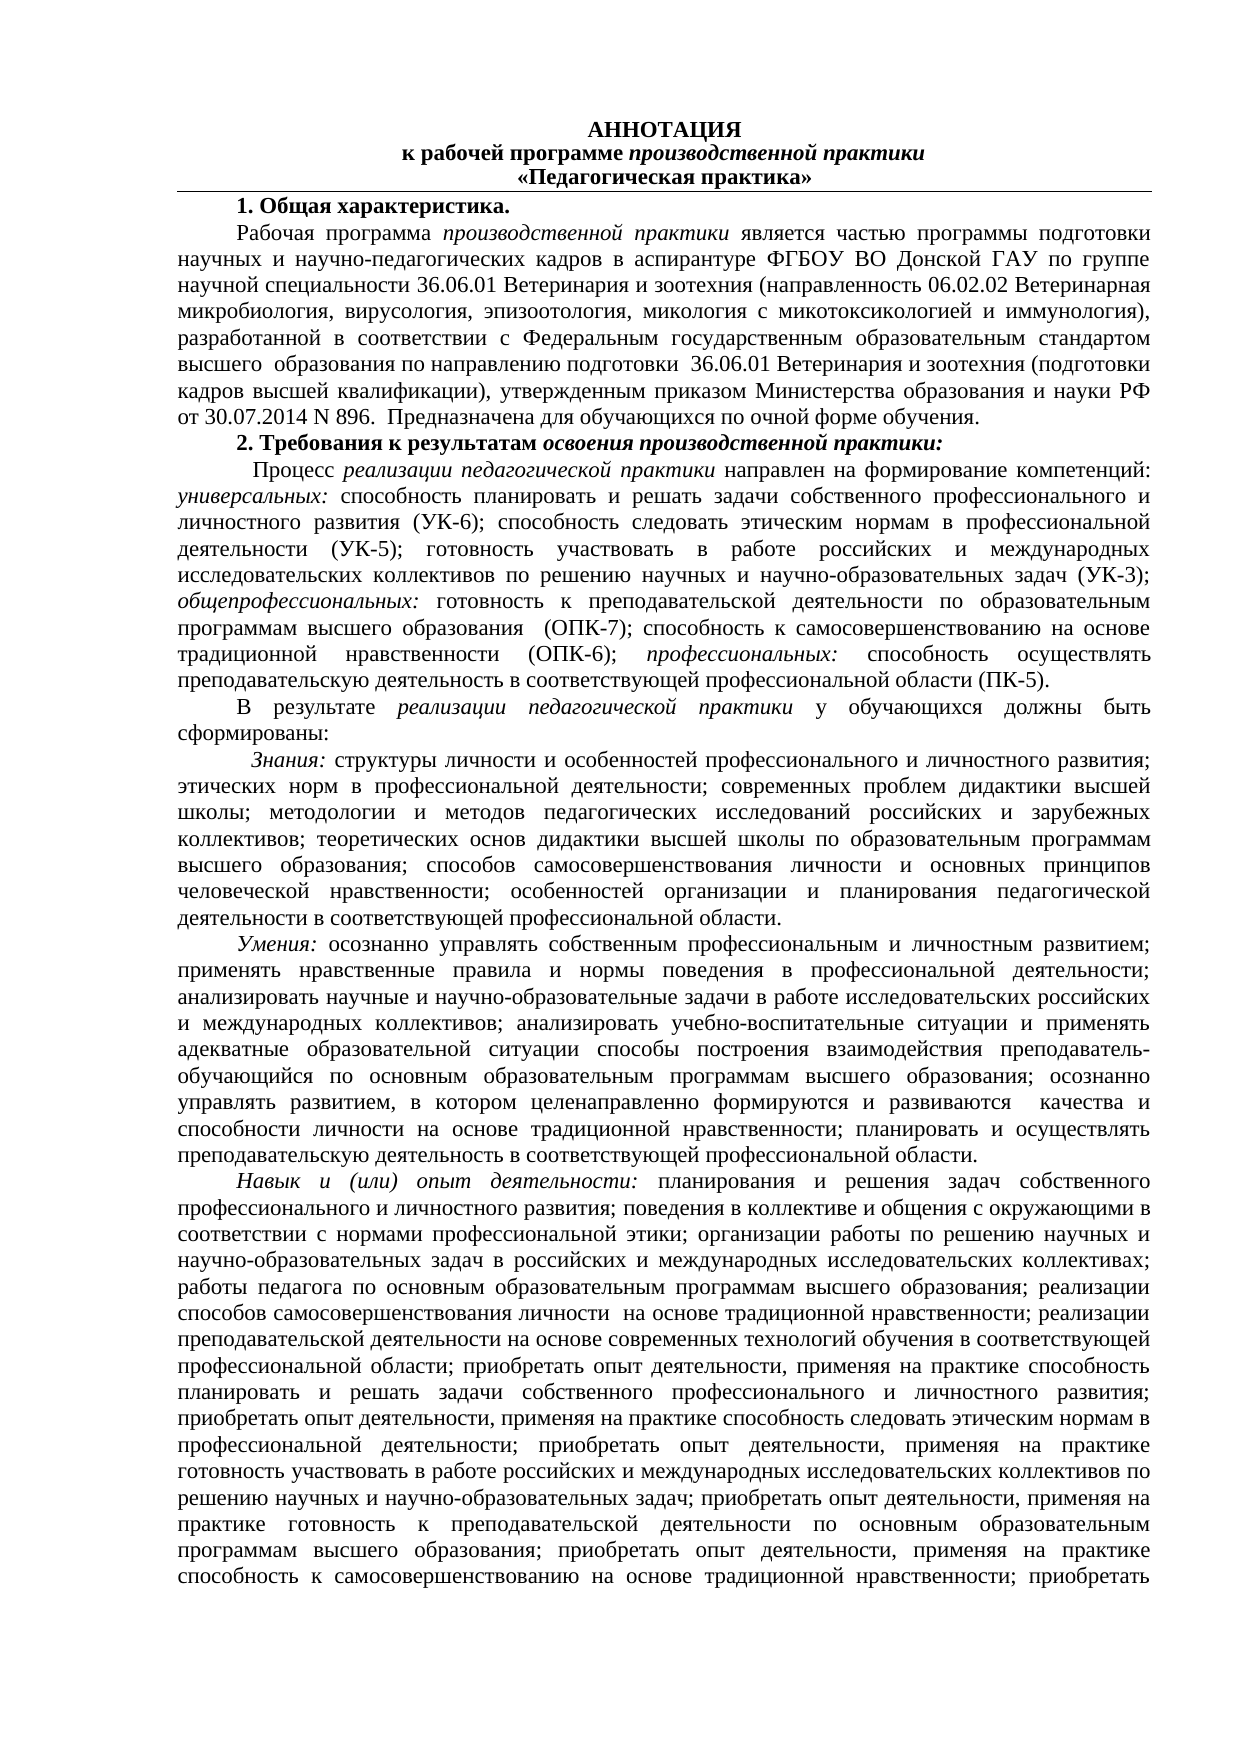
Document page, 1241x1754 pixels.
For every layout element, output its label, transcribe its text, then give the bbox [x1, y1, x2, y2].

text «Педагогическая практика» [177, 165, 1152, 191]
text В результате реализации педагогической практики у обучающихся должны быть сформированы: [177, 693, 1152, 746]
text Рабочая программа производственной практики является частью программы подготовки научных и научно-педагогических кадров в аспирантуре ФГБОУ ВО Донской ГАУ по группе научной специальности 36.06.01 Ветеринария и зоотехния (направленность 06.02.02 Ветеринарная микробиология, вирусология, эпизоотология, микология с микотоксикологией и иммунология), разработанной в соответствии с Федеральным государственным образовательным стандартом высшего образования по направлению подготовки 36.06.01 Ветеринария и зоотехния (подготовки кадров высшей квалификации), утвержденным приказом Министерства образования и науки РФ от 30.07.2014 N 896. Предназначена для обучающихся по очной форме обучения. [177, 218, 1152, 429]
text 2. Требования к результатам освоения производственной практики: [177, 429, 1152, 456]
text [177, 1167, 1152, 1589]
text Процесс реализации педагогической практики направлен на формирование компетенций: универсальных: способность планировать и решать задачи собственного профессионального и личностного развития (УК-6); способность следовать этическим нормам в профессиональной деятельности (УК-5); готовность участвовать в работе российских и международных исследовательских коллективов по решению научных и научно-образовательных задач (УК-3); общепрофессиональных: готовность к преподавательской деятельности по образовательным программам высшего образования (ОПК-7); способность к самосовершенствованию на основе традиционной нравственности (ОПК-6); профессиональных: способность осуществлять преподавательскую деятельность в соответствующей профессиональной области (ПК-5). [177, 456, 1152, 693]
text 1. Общая характеристика. [177, 192, 1152, 218]
text Знания: структуры личности и особенностей профессионального и личностного развития; этических норм в профессиональной деятельности; современных проблем дидактики высшей школы; методологии и методов педагогических исследований российских и зарубежных коллективов; теоретических основ дидактики высшей школы по образовательным программам высшего образования; способов самосовершенствования личности и основных принципов человеческой нравственности; особенностей организации и планирования педагогической деятельности в соответствующей профессиональной области. [177, 746, 1152, 930]
text к рабочей программе производственной практики [177, 142, 1152, 165]
text АННОТАЦИЯ [177, 118, 1152, 142]
text Умения: осознанно управлять собственным профессиональным и личностным развитием; применять нравственные правила и нормы поведения в профессиональной деятельности; анализировать научные и научно-образовательные задачи в работе исследовательских российских и международных коллективов; анализировать учебно-воспитательные ситуации и применять адекватные образовательной ситуации способы построения взаимодействия преподаватель-обучающийся по основным образовательным программам высшего образования; осознанно управлять развитием, в котором целенаправленно формируются и развиваются качества и способности личности на основе традиционной нравственности; планировать и осуществлять преподавательскую деятельность в соответствующей профессиональной области. [177, 930, 1152, 1167]
